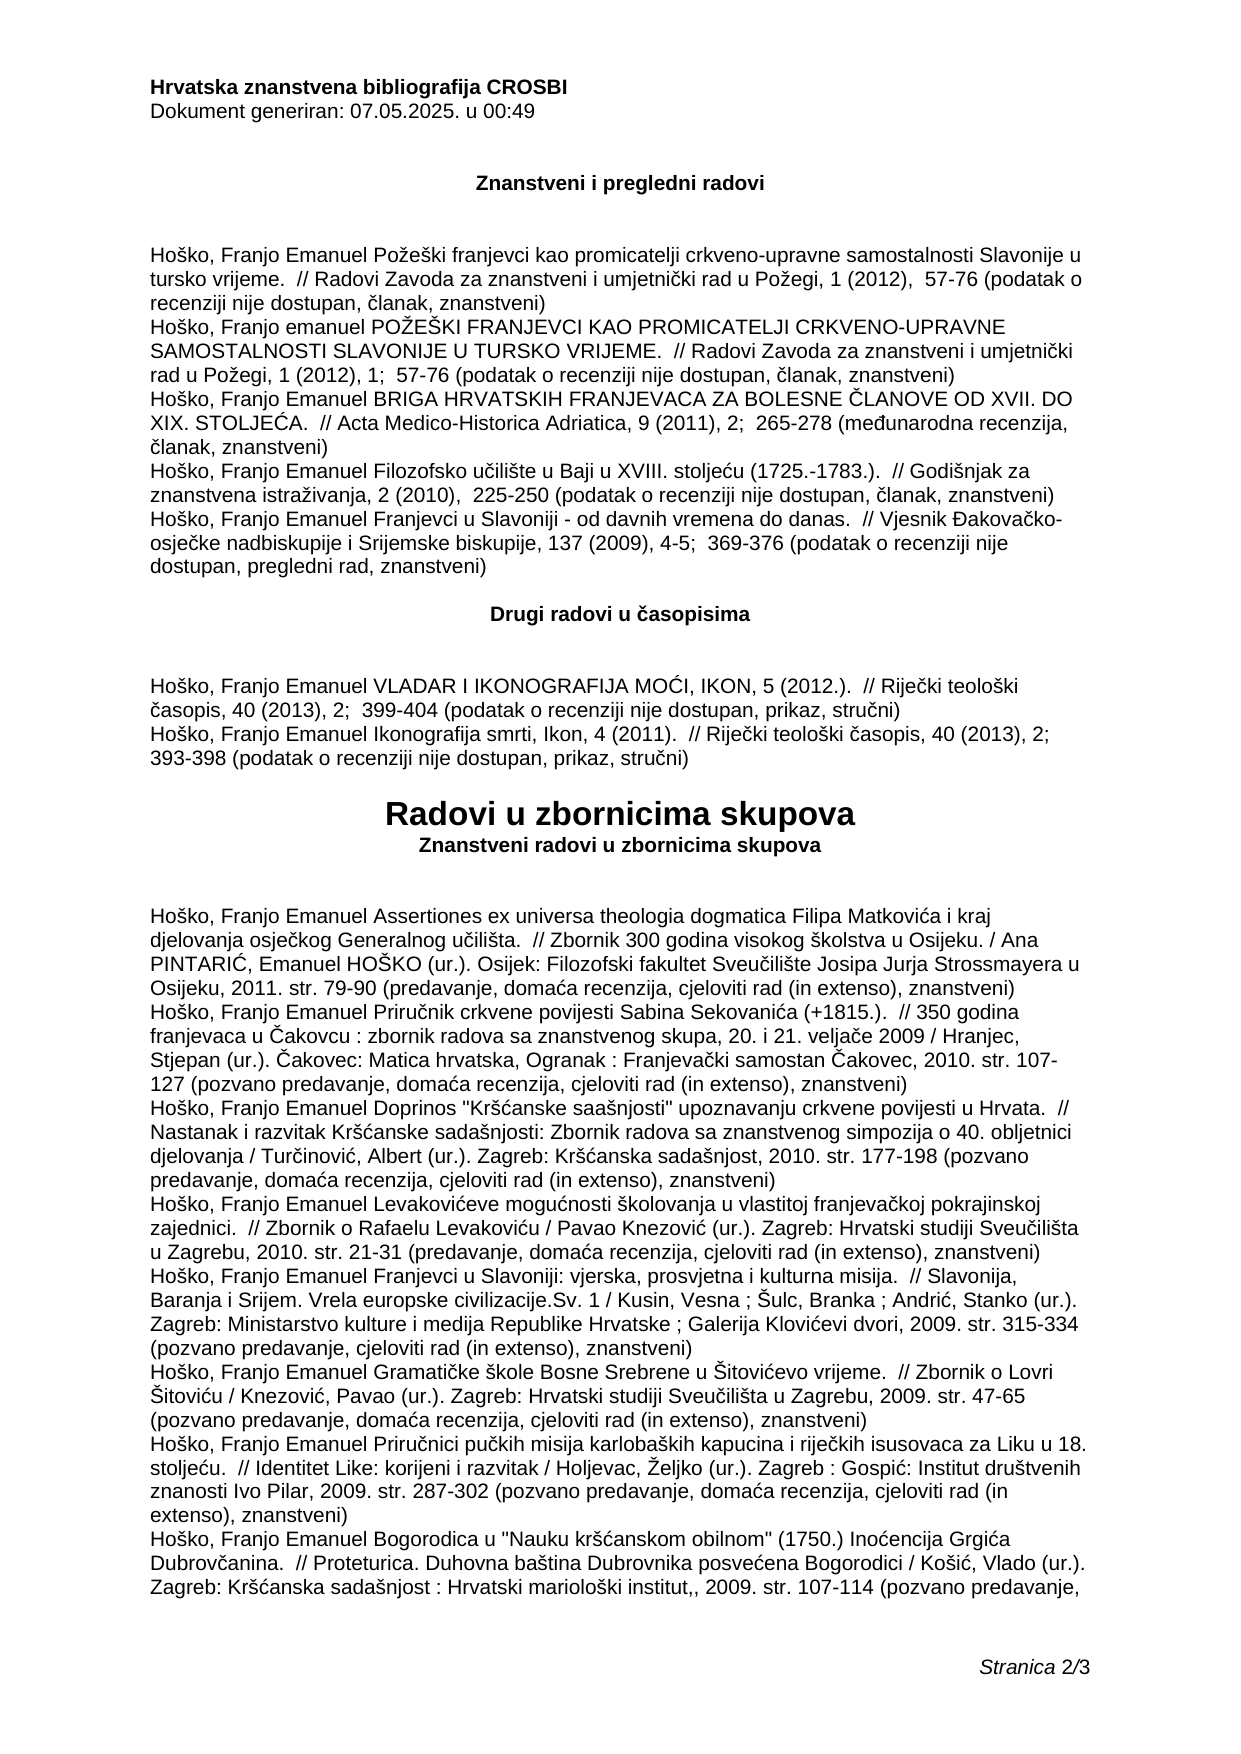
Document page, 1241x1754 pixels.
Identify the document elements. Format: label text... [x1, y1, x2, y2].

text Hoško, Franjo Emanuel [150, 506, 1090, 578]
subtitle Radovi u zbornicima skupova [150, 794, 1090, 832]
text Hoško, Franjo Emanuel [150, 1359, 1090, 1431]
text Hoško, Franjo emanuel [150, 315, 1090, 387]
text Hoško, Franjo Emanuel [150, 387, 1090, 458]
text Hoško, Franjo Emanuel [150, 904, 1090, 1000]
text Hoško, Franjo Emanuel [150, 243, 1090, 315]
subtitle Drugi radovi u časopisima [150, 602, 1090, 626]
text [150, 1527, 1090, 1599]
text Hoško, Franjo Emanuel [150, 1000, 1090, 1096]
text Hoško, Franjo Emanuel [150, 1264, 1090, 1359]
text Hoško, Franjo Emanuel [150, 458, 1090, 506]
text Hoško, Franjo Emanuel [150, 674, 1090, 722]
text Hoško, Franjo Emanuel [150, 722, 1090, 770]
subtitle Znanstveni radovi u zbornicima skupova [150, 832, 1090, 856]
text Hoško, Franjo Emanuel [150, 1431, 1090, 1527]
subtitle Znanstveni i pregledni radovi [150, 171, 1090, 195]
text Hoško, Franjo Emanuel [150, 1192, 1090, 1264]
text Hoško, Franjo Emanuel [150, 1096, 1090, 1192]
